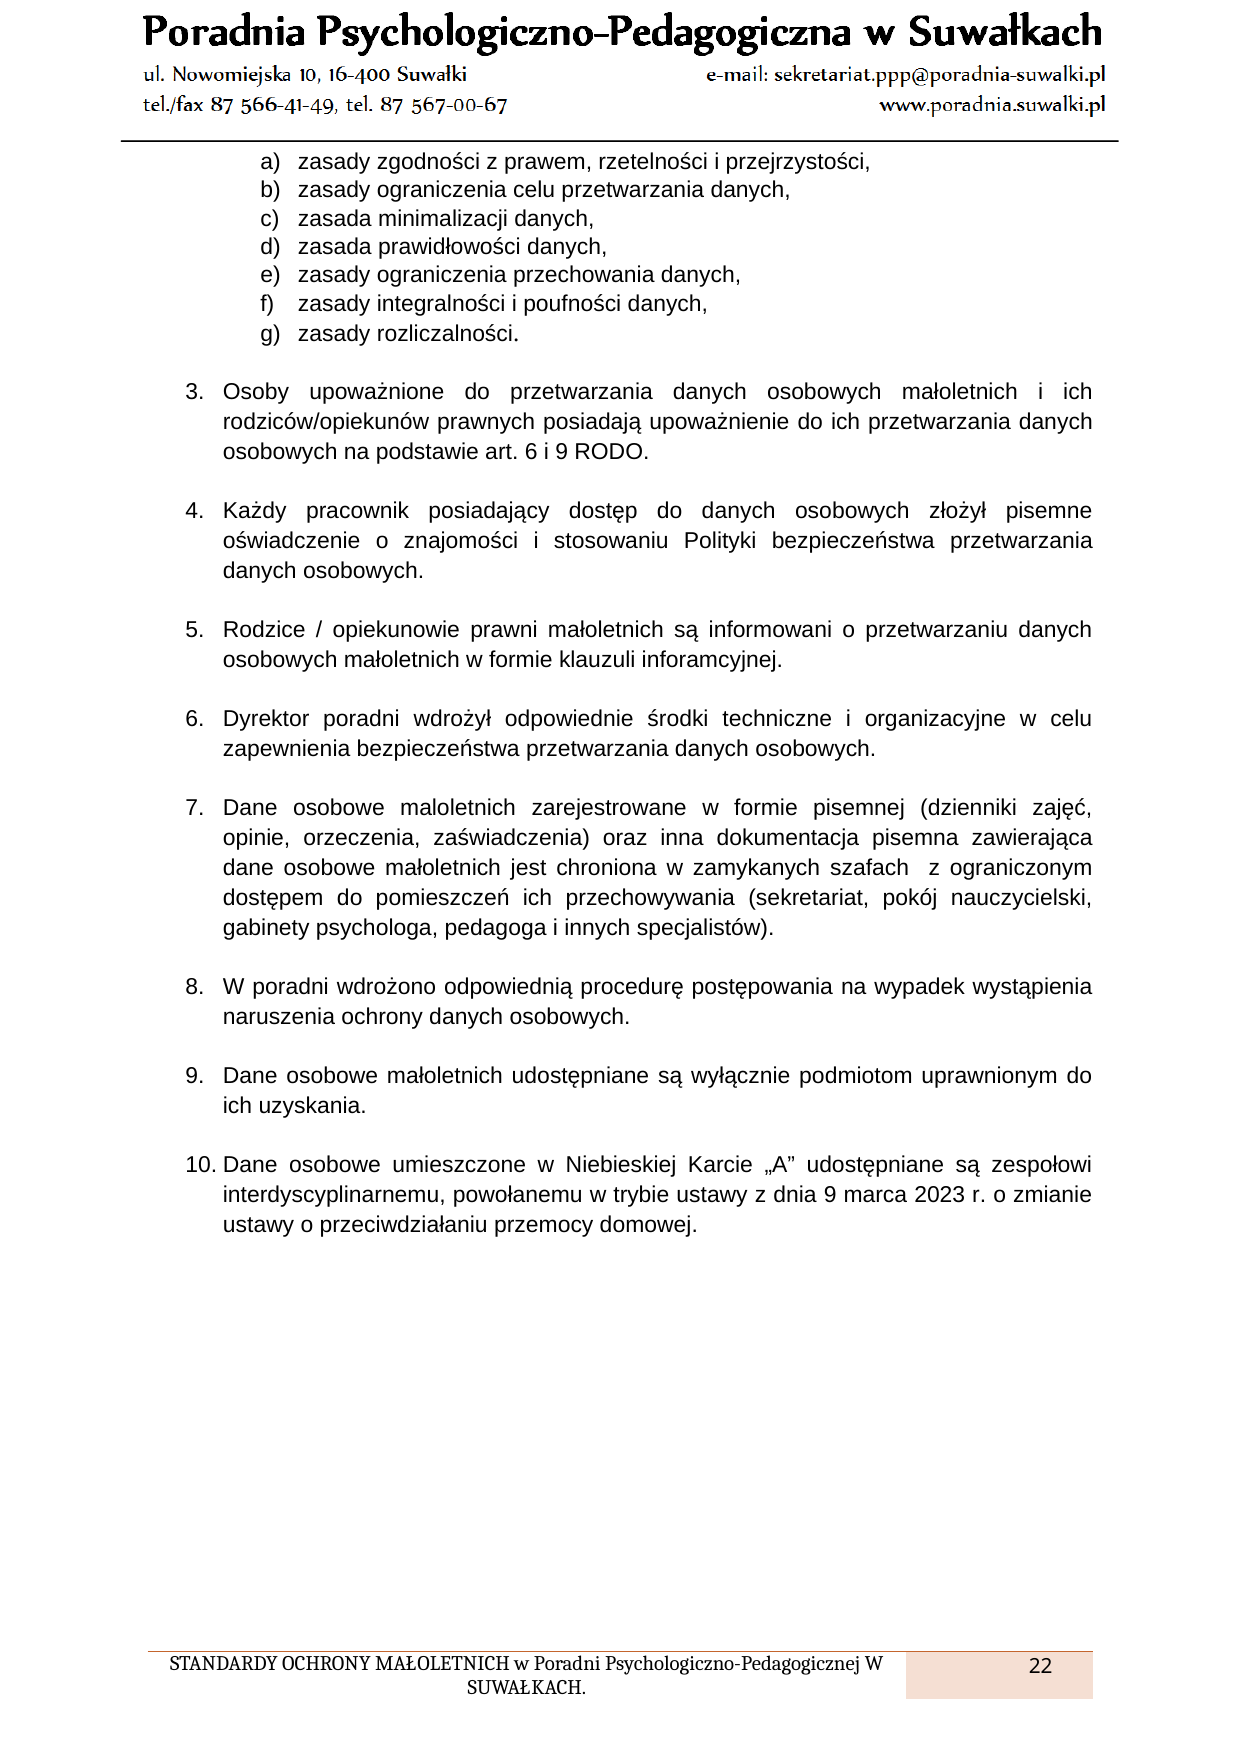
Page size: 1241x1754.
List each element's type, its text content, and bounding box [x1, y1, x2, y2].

list Każdy pracownik posiadający dostęp do danych osobowych złożył pisemne oświadczenie o znajomości i stosowaniu Polityki bezpieczeństwa przetwarzania danych osobowych. [185, 497, 1093, 583]
list Dyrektor poradni wdrożył odpowiednie środki techniczne i organizacyjne w celu zapewnienia bezpieczeństwa przetwarzania danych osobowych. [185, 705, 1093, 761]
picture [117, 0, 1124, 155]
list Osoby upoważnione do przetwarzania danych osobowych małoletnich i ich rodziców/opiekunów prawnych posiadają upoważnienie do ich przetwarzania danych osobowych na podstawie art. 6 i 9 RODO. [185, 378, 1093, 464]
list Dane osobowe małoletnich udostępniane są wyłącznie podmiotom uprawnionym do ich uzyskania. [185, 1062, 1093, 1118]
list zasady integralności i poufności danych, [260, 290, 1093, 316]
list Dane osobowe umieszczone w Niebieskiej Karcie „A” udostępniane są zespołowi interdyscyplinarnemu, powołanemu w trybie ustawy z dnia 9 marca 2023 r. o zmianie ustawy o przeciwdziałaniu przemocy domowej. [185, 1151, 1093, 1237]
list zasady zgodności z prawem, rzetelności i przejrzystości, [260, 148, 1093, 174]
list zasady ograniczenia celu przetwarzania danych, [260, 176, 1093, 202]
list zasady ograniczenia przechowania danych, [260, 261, 1093, 288]
list W poradni wdrożono odpowiednią procedurę postępowania na wypadek wystąpienia naruszenia ochrony danych osobowych. [185, 973, 1093, 1029]
list Rodzice / opiekunowie prawni małoletnich są informowani o przetwarzaniu danych osobowych małoletnich w formie klauzuli inforamcyjnej. [185, 616, 1093, 672]
list zasada prawidłowości danych, [260, 233, 1093, 259]
list Dane osobowe maloletnich zarejestrowane w formie pisemnej (dzienniki zajęć, opinie, orzeczenia, zaświadczenia) oraz inna dokumentacja pisemna zawierająca dane osobowe małoletnich jest chroniona w zamykanych szafach z ograniczonym dostępem do pomieszczeń ich przechowywania (sekretariat, pokój nauczycielski, gabinety psychologa, pedagoga i innych specjalistów). [185, 793, 1093, 941]
list zasady rozliczalności. [260, 318, 1093, 347]
list zasada minimalizacji danych, [260, 204, 1093, 231]
